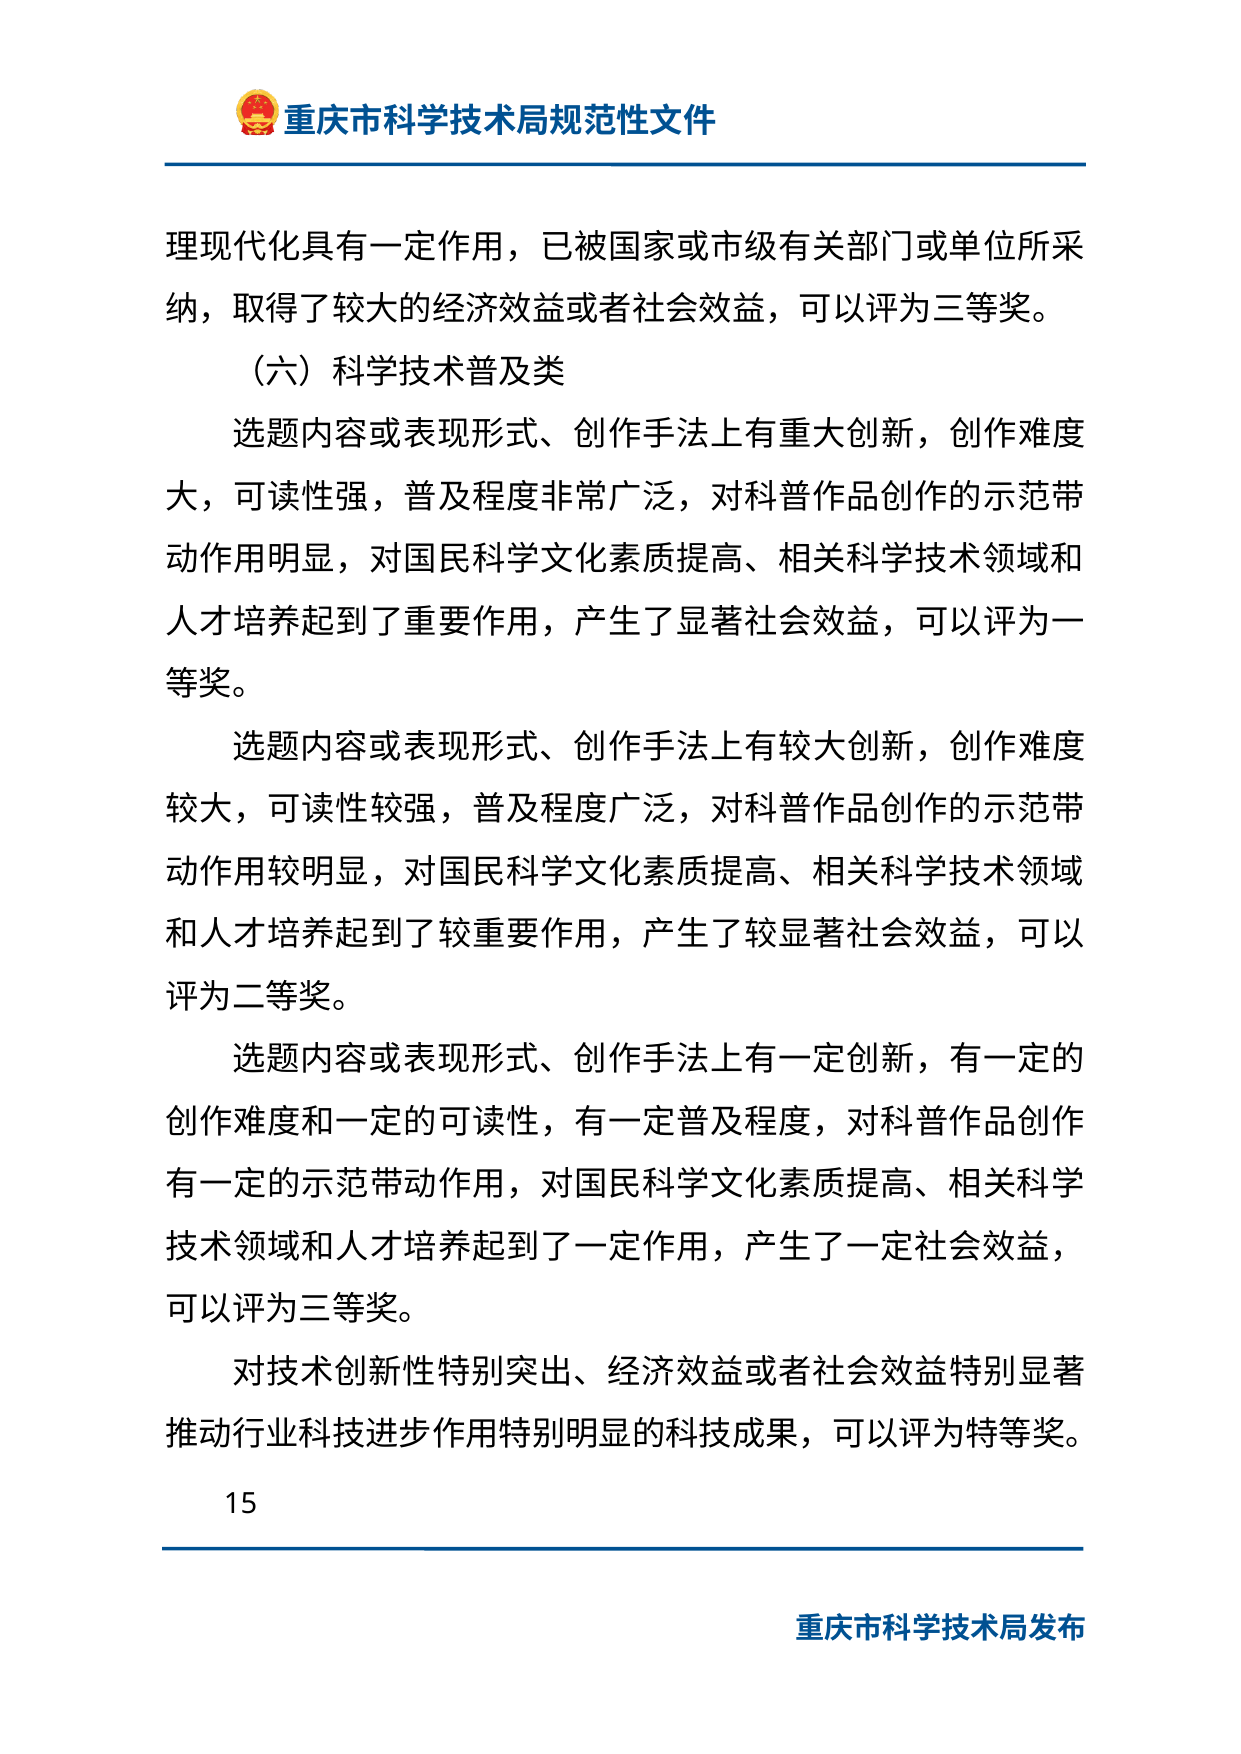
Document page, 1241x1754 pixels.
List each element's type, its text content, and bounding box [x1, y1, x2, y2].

text 选题内容或表现形式、创作手法上有重大创新，创作难度大，可读性强，普及程度非常广泛，对科普作品创作的示范带动作用明显，对国民科学文化素质提高、相关科学技术领域和人才培养起到了重要作用，产生了显著社会效益，可以评为一等奖。 [165, 396, 1087, 708]
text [165, 208, 1087, 333]
text 选题内容或表现形式、创作手法上有较大创新，创作难度较大，可读性较强，普及程度广泛，对科普作品创作的示范带动作用较明显，对国民科学文化素质提高、相关科学技术领域和人才培养起到了较重要作用，产生了较显著社会效益，可以评为二等奖。 [165, 708, 1087, 1021]
text 对技术创新性特别突出、经济效益或者社会效益特别显著、推动行业科技进步作用特别明显的科技成果，可以评为特等奖。 [165, 1333, 1087, 1458]
picture [232, 88, 283, 139]
text 选题内容或表现形式、创作手法上有一定创新，有一定的创作难度和一定的可读性，有一定普及程度，对科普作品创作有一定的示范带动作用，对国民科学文化素质提高、相关科学技术领域和人才培养起到了一定作用，产生了一定社会效益，可以评为三等奖。 [165, 1021, 1087, 1333]
text （六）科学技术普及类 [165, 333, 1087, 396]
